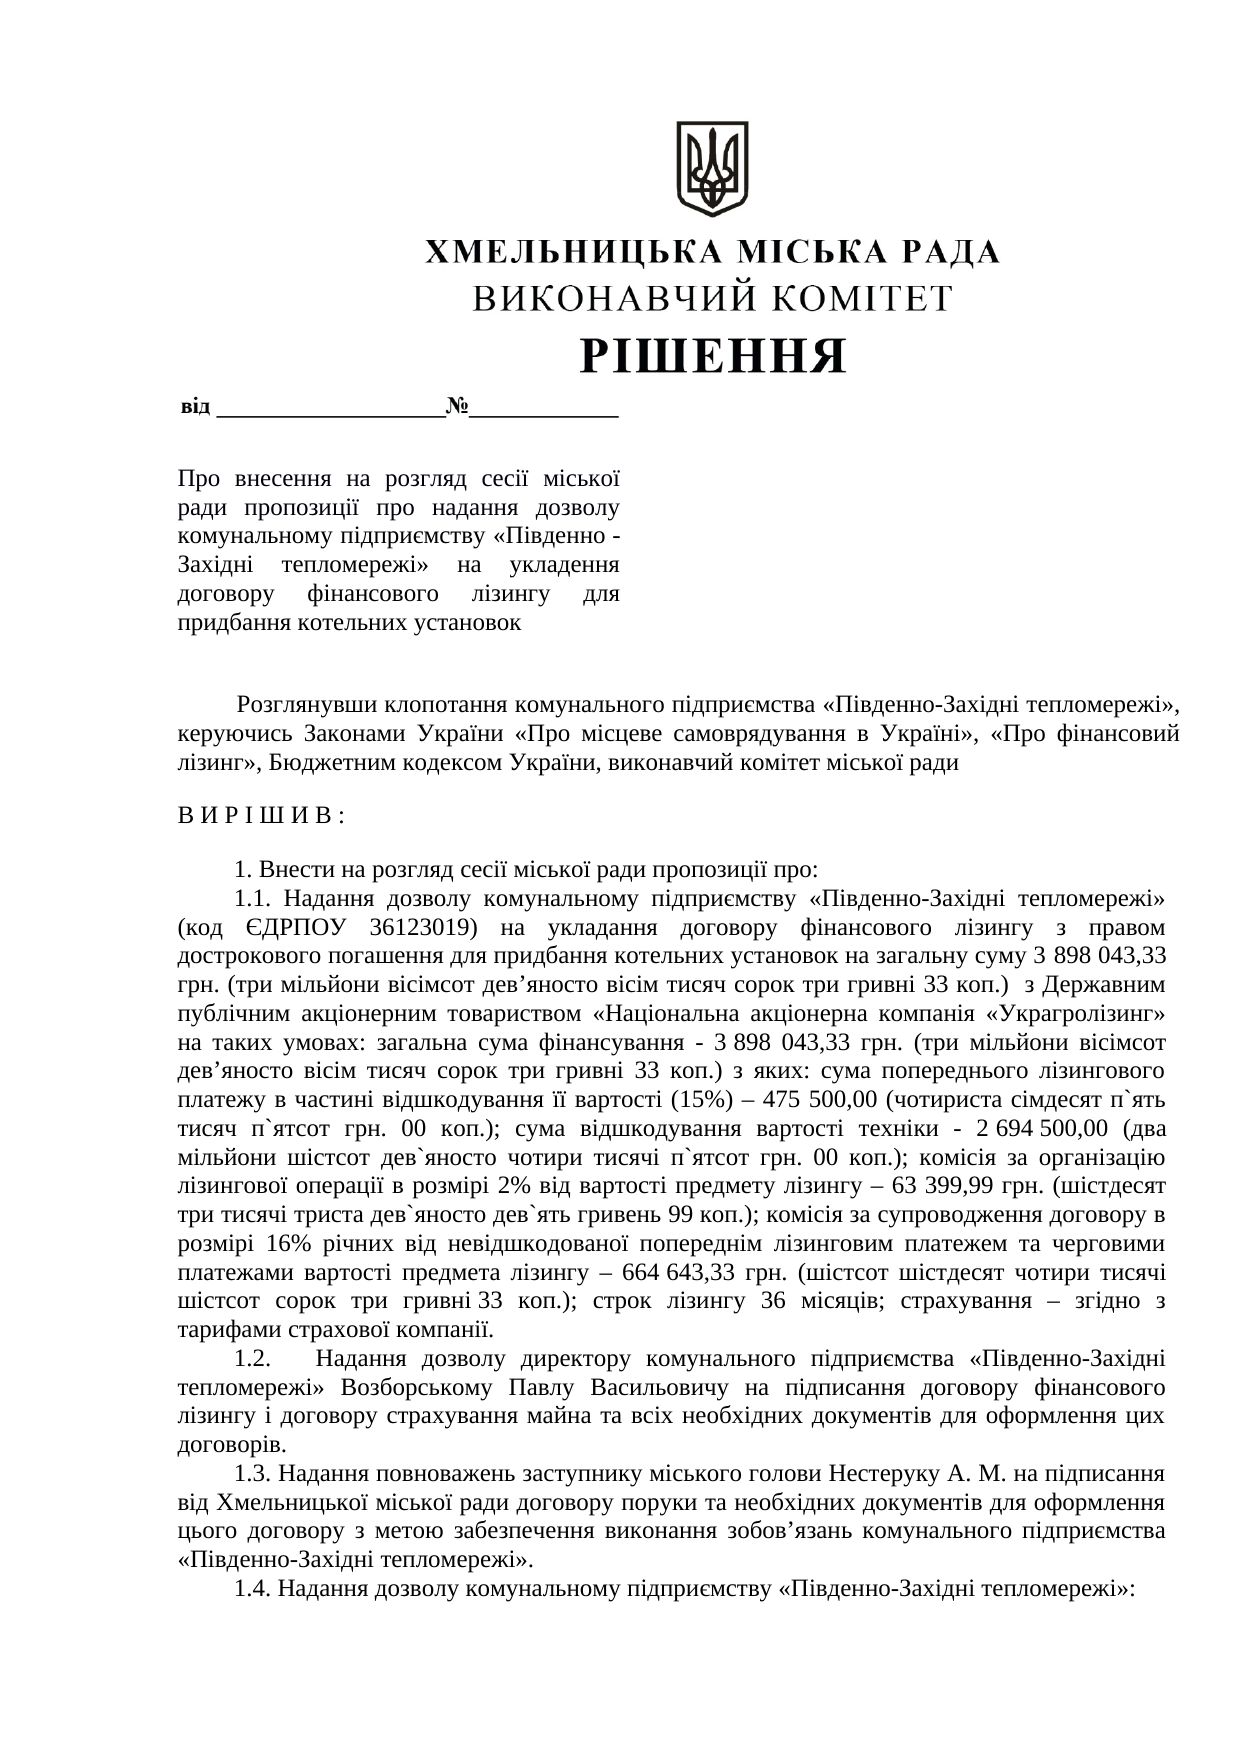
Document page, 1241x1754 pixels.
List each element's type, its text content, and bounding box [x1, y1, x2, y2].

text Розглянувши клопотання комунального підприємства «Південно-Західні тепломережі», керуючись Законами України «Про місцеве самоврядування в Україні», «Про фінансовий лізинг», Бюджетним кодексом України, виконавчий комітет міської ради [177, 689, 1181, 776]
list 1.4. Надання дозволу комунальному підприємству «Південно-Західні тепломережі»: [177, 1573, 1181, 1602]
list 1. Внести на розгляд сесії міської ради пропозиції про: [177, 854, 1181, 883]
list 1.3. Надання повноважень заступнику міського голови Нестеруку А. М. на підписання від Хмельницької міської ради договору поруки та необхідних документів для оформлення цього договору з метою забезпечення виконання зобов’язань комунального підприємства «Південно-Західні тепломережі». [177, 1458, 1167, 1573]
picture [176, 118, 1004, 422]
text Про внесення на розгляд сесії міської ради пропозиції про надання дозволу комунальному підприємству «Південно -Західні тепломережі» на укладення договору фінансового лізингу для придбання котельних установок [177, 463, 620, 636]
text В И Р І Ш И В : [177, 801, 1181, 829]
list 1.1. Надання дозволу комунальному підприємству «Південно-Західні тепломережі» (код ЄДРПОУ 36123019) на укладання договору фінансового лізингу з правом дострокового погашення для придбання котельних установок на загальну суму 3 898 043,33 грн. (три мільйони вісімсот дев’яносто вісім тисяч сорок три гривні 33 коп.) з Державним публічним акціонерним товариством «Національна акціонерна компанія «Украгролізинг» на таких умовах: загальна сума фінансування - 3 898 043,33 грн. (три мільйони вісімсот дев’яносто вісім тисяч сорок три гривні 33 коп.) з яких: сума попереднього лізингового платежу в частині відшкодування її вартості (15%) – 475 500,00 (чотириста сімдесят п`ять тисяч п`ятсот грн. 00 коп.); сума відшкодування вартості техніки - 2 694 500,00 (два мільйони шістсот дев`яносто чотири тисячі п`ятсот грн. 00 коп.); комісія за організацію лізингової операції в розмірі 2% від вартості предмету лізингу – 63 399,99 грн. (шістдесят три тисячі триста дев`яносто дев`ять гривень 99 коп.); комісія за супроводження договору в розмірі 16% річних від невідшкодованої попереднім лізинговим платежем та черговими платежами вартості предмета лізингу – 664 643,33 грн. (шістсот шістдесят чотири тисячі шістсот сорок три гривні 33 коп.); строк лізингу 36 місяців; страхування – згідно з тарифами страхової компанії. [177, 883, 1167, 1343]
list 1.2. Надання дозволу директору комунального підприємства «Південно-Західні тепломережі» Возборському Павлу Васильовичу на підписання договору фінансового лізингу і договору страхування майна та всіх необхідних документів для оформлення цих договорів. [177, 1343, 1167, 1458]
